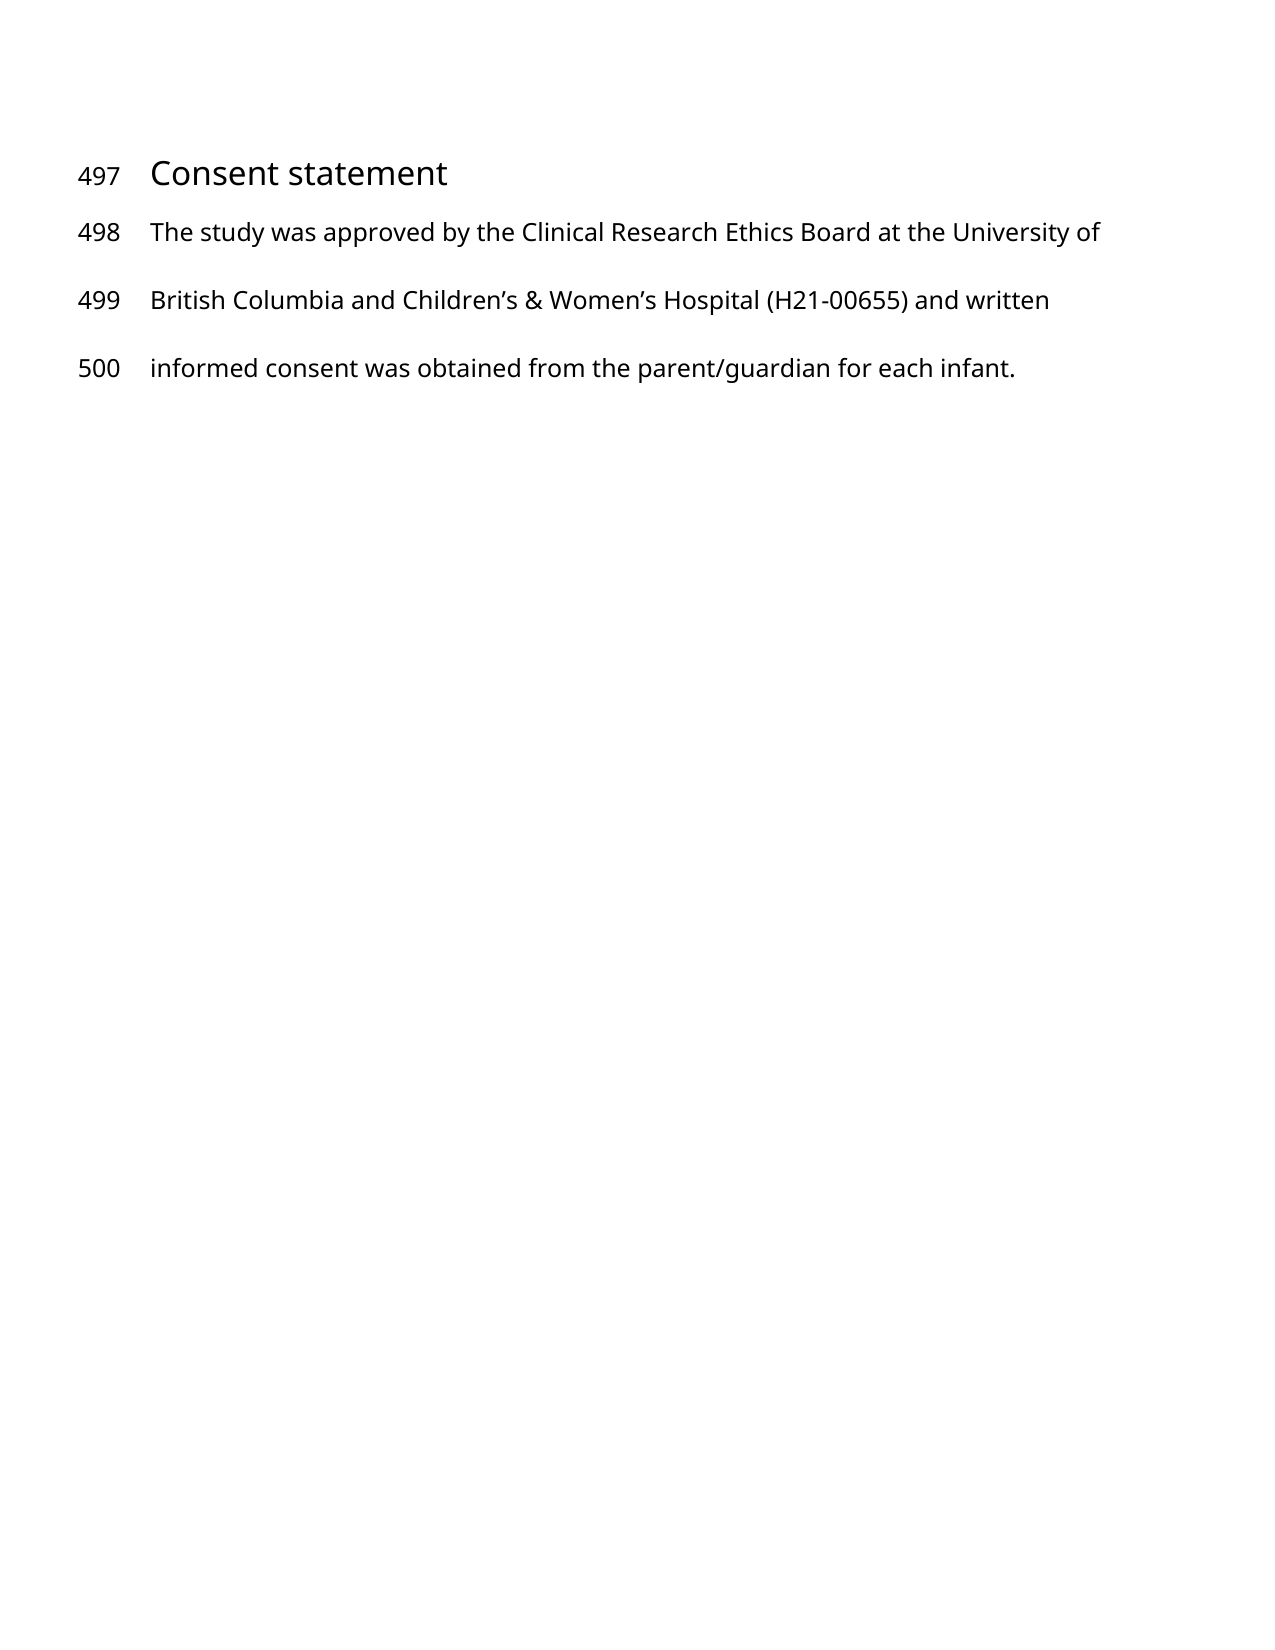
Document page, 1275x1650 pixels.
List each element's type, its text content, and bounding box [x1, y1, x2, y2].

subtitle Consent statement [150, 150, 1125, 195]
text The study was approved by the Clinical Research Ethics Board at the University of British Columbia and Children’s & Women’s Hospital (H21-00655) and written informed consent was obtained from the parent/guardian for each infant. [150, 214, 1125, 384]
